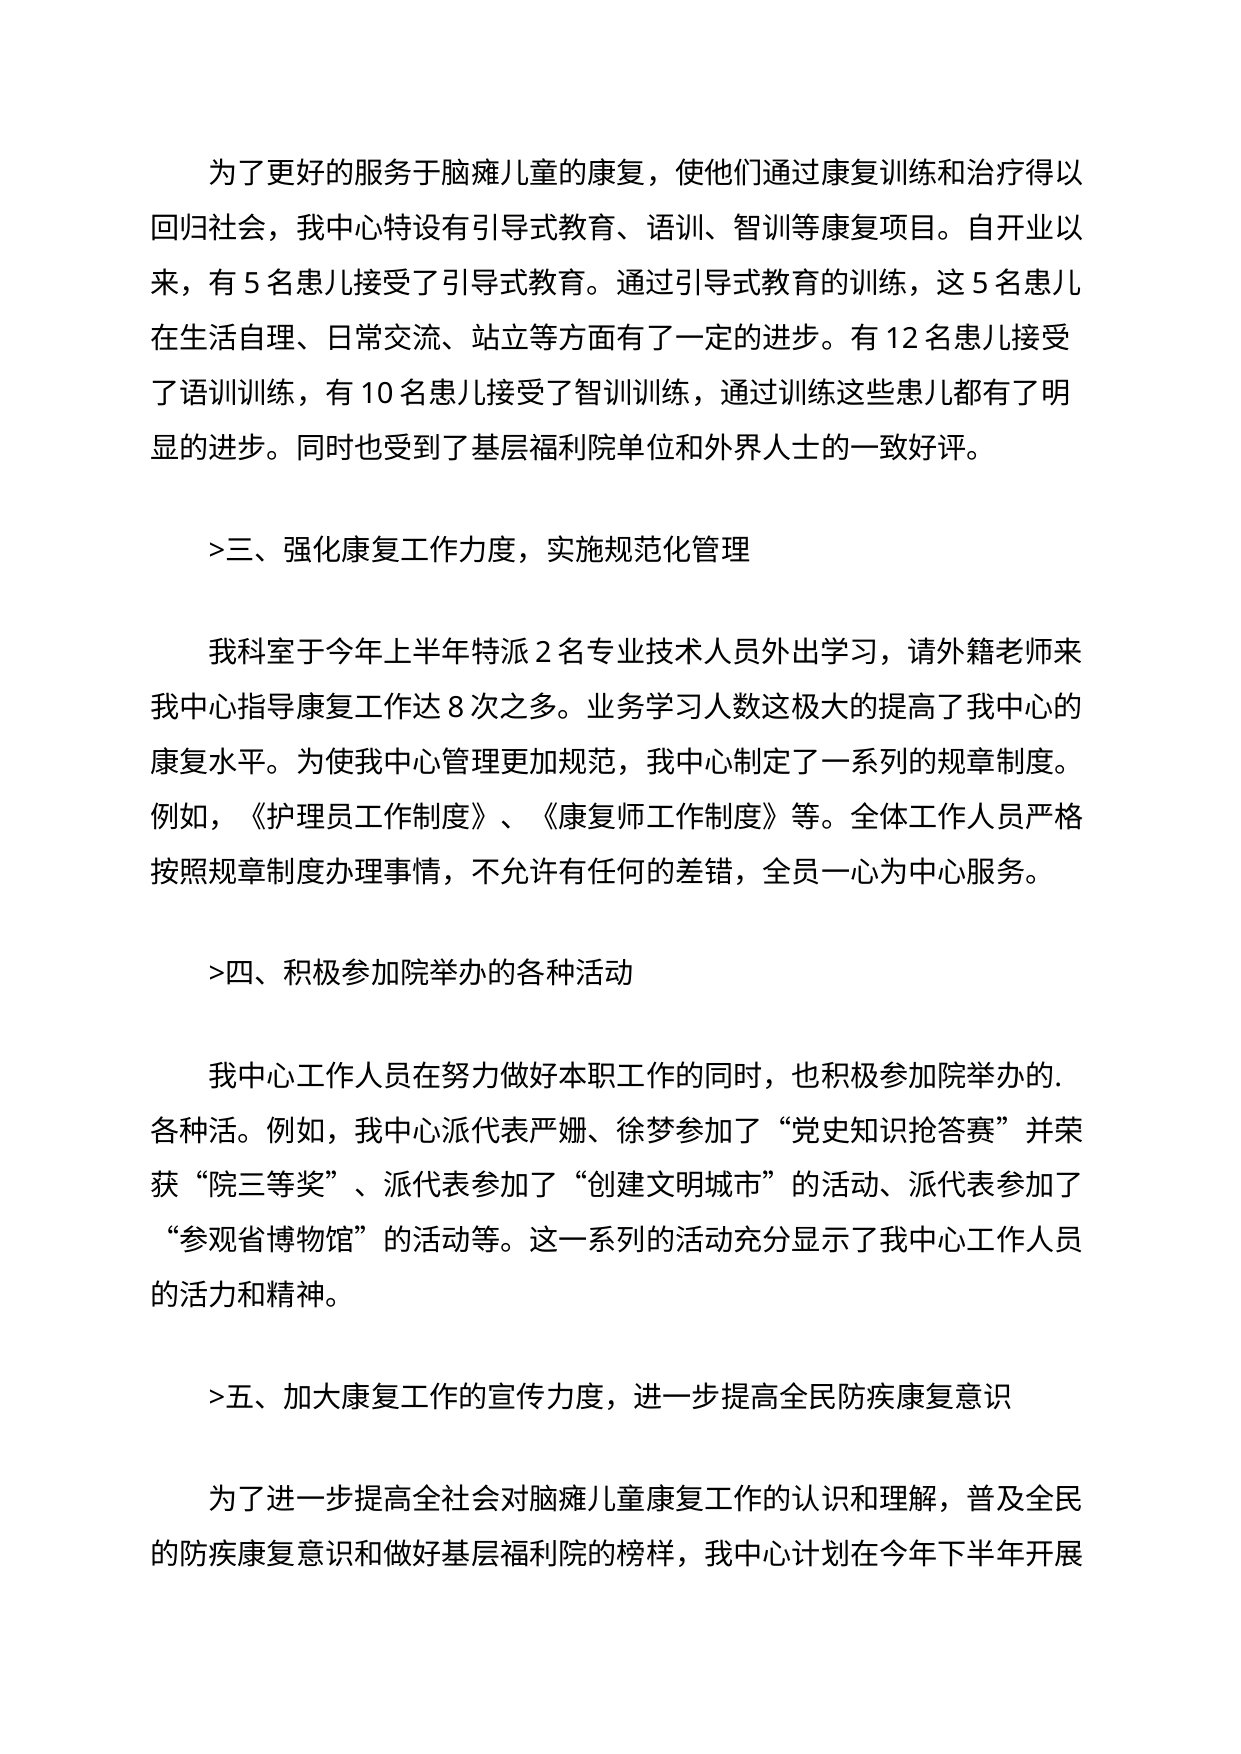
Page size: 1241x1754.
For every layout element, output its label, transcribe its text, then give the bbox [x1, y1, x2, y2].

text >五、加大康复工作的宣传力度，进一步提高全民防疾康复意识 [150, 1373, 1090, 1416]
text 我科室于今年上半年特派2名专业技术人员外出学习，请外籍老师来我中心指导康复工作达8次之多。业务学习人数这极大的提高了我中心的康复水平。为使我中心管理更加规范，我中心制定了一系列的规章制度。例如，《护理员工作制度》、《康复师工作制度》等。全体工作人员严格按照规章制度办理事情，不允许有任何的差错，全员一心为中心服务。 [150, 628, 1090, 891]
text >四、积极参加院举办的各种活动 [150, 950, 1090, 992]
text >三、强化康复工作力度，实施规范化管理 [150, 527, 1090, 569]
text 为了更好的服务于脑瘫儿童的康复，使他们通过康复训练和治疗得以回归社会，我中心特设有引导式教育、语训、智训等康复项目。自开业以来，有5名患儿接受了引导式教育。通过引导式教育的训练，这5名患儿在生活自理、日常交流、站立等方面有了一定的进步。有12名患儿接受了语训训练，有10名患儿接受了智训训练，通过训练这些患儿都有了明显的进步。同时也受到了基层福利院单位和外界人士的一致好评。 [150, 150, 1090, 467]
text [150, 1476, 1090, 1573]
text 我中心工作人员在努力做好本职工作的同时，也积极参加院举办的.各种活。例如，我中心派代表严姗、徐梦参加了“党史知识抢答赛”并荣获“院三等奖”、派代表参加了“创建文明城市”的活动、派代表参加了“参观省博物馆”的活动等。这一系列的活动充分显示了我中心工作人员的活力和精神。 [150, 1052, 1090, 1314]
